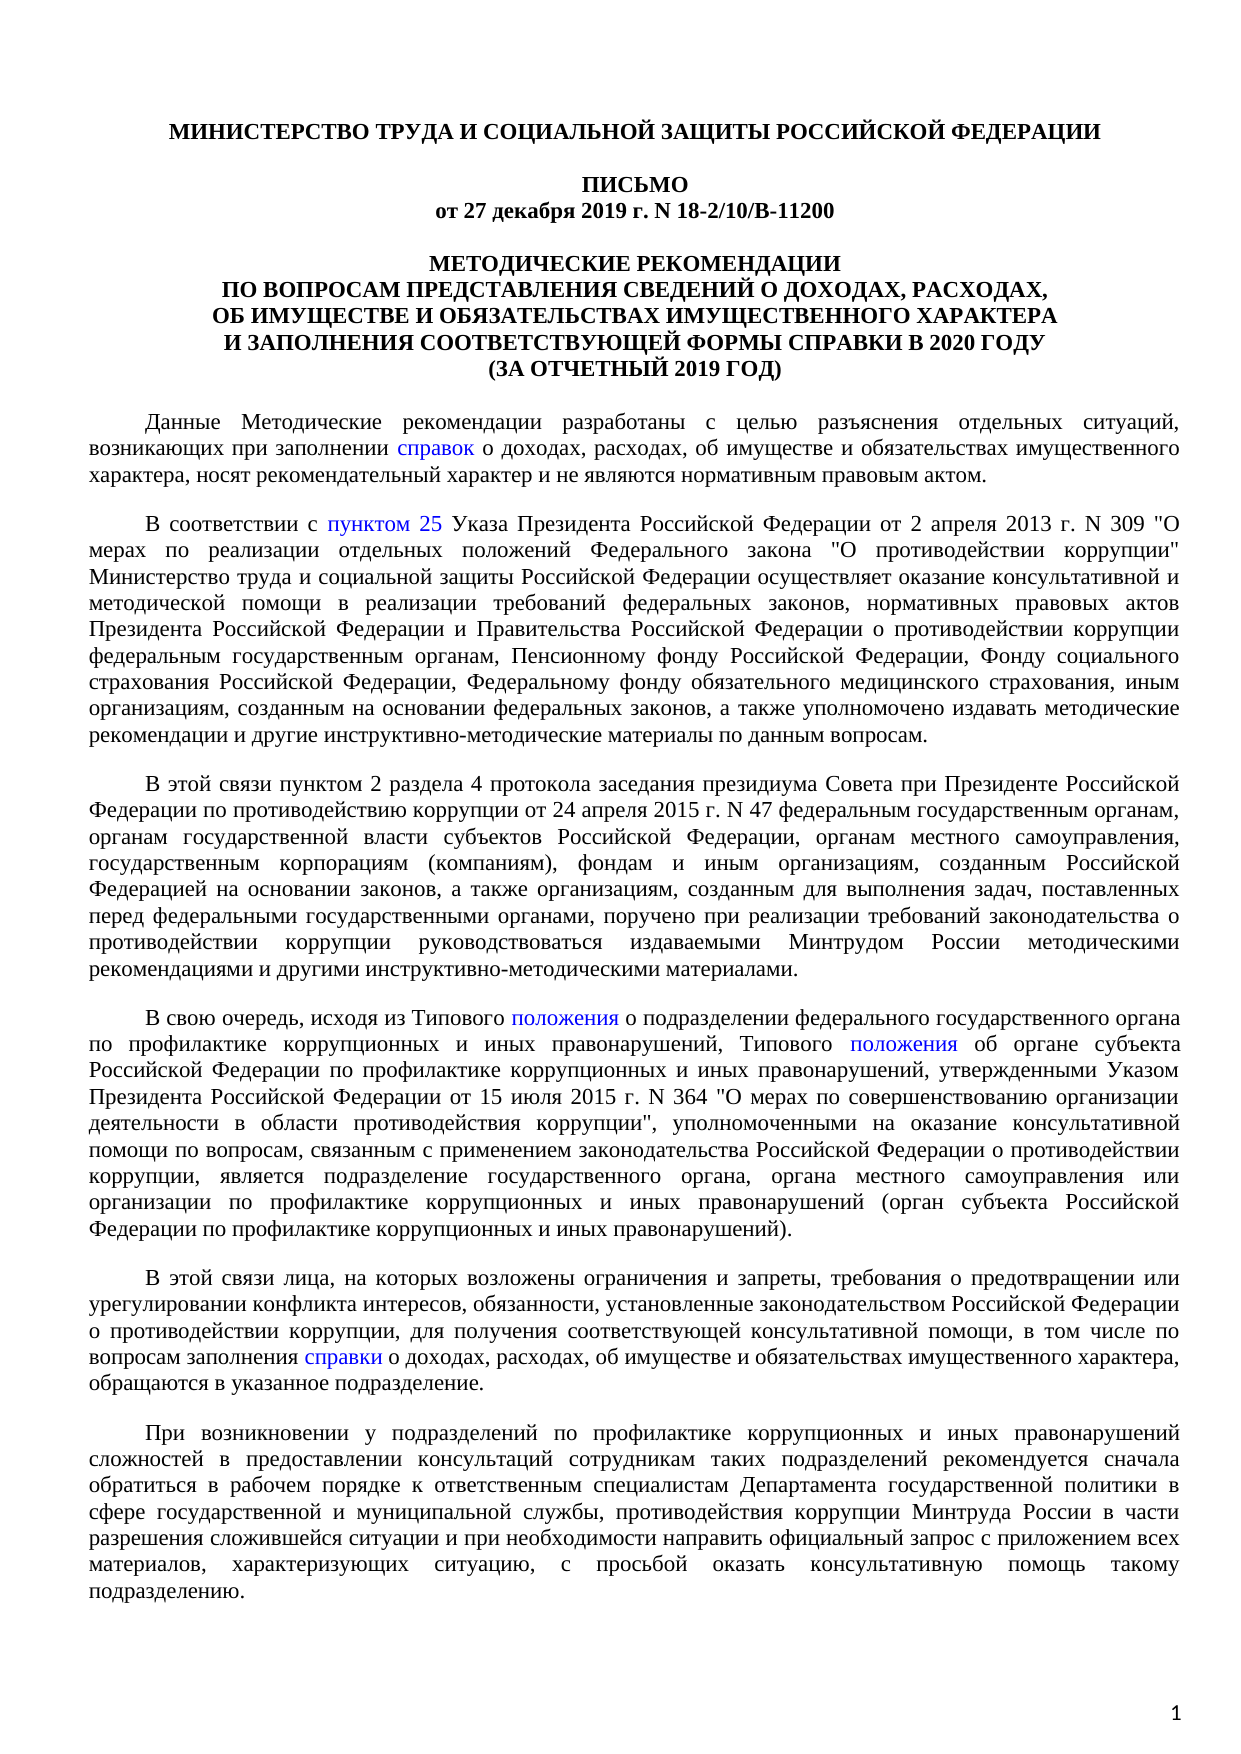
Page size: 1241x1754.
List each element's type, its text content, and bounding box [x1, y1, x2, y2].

text В соответствии с пунктом 25 Указа Президента Российской Федерации от 2 апреля 2013 г. N 309 "О мерах по реализации отдельных положений Федерального закона "О противодействии коррупции" Министерство труда и социальной защиты Российской Федерации осуществляет оказание консультативной и методической помощи в реализации требований федеральных законов, нормативных правовых актов Президента Российской Федерации и Правительства Российской Федерации о противодействии коррупции федеральным государственным органам, Пенсионному фонду Российской Федерации, Фонду социального страхования Российской Федерации, Федеральному фонду обязательного медицинского страхования, иным организациям, созданным на основании федеральных законов, а также уполномочено издавать методические рекомендации и другие инструктивно-методические материалы по данным вопросам. [88, 510, 1181, 747]
text от 27 декабря 2019 г. N 18-2/10/В-11200 [88, 197, 1181, 223]
text ОБ ИМУЩЕСТВЕ И ОБЯЗАТЕЛЬСТВАХ ИМУЩЕСТВЕННОГО ХАРАКТЕРА [88, 303, 1181, 329]
text Данные Методические рекомендации разработаны с целью разъяснения отдельных ситуаций, возникающих при заполнении справок о доходах, расходах, об имуществе и обязательствах имущественного характера, носят рекомендательный характер и не являются нормативным правовым актом. [88, 408, 1181, 487]
text ПО ВОПРОСАМ ПРЕДСТАВЛЕНИЯ СВЕДЕНИЙ О ДОХОДАХ, РАСХОДАХ, [88, 276, 1181, 303]
text В свою очередь, исходя из Типового положения о подразделении федерального государственного органа по профилактике коррупционных и иных правонарушений, Типового положения об органе субъекта Российской Федерации по профилактике коррупционных и иных правонарушений, утвержденными Указом Президента Российской Федерации от 15 июля 2015 г. N 364 "О мерах по совершенствованию организации деятельности в области противодействия коррупции", уполномоченными на оказание консультативной помощи по вопросам, связанным с применением законодательства Российской Федерации о противодействии коррупции, является подразделение государственного органа, органа местного самоуправления или организации по профилактике коррупционных и иных правонарушений (орган субъекта Российской Федерации по профилактике коррупционных и иных правонарушений). [88, 1004, 1181, 1241]
text МИНИСТЕРСТВО ТРУДА И СОЦИАЛЬНОЙ ЗАЩИТЫ РОССИЙСКОЙ ФЕДЕРАЦИИ [88, 118, 1181, 144]
text (ЗА ОТЧЕТНЫЙ 2019 ГОД) [88, 355, 1181, 382]
text При возникновении у подразделений по профилактике коррупционных и иных правонарушений сложностей в предоставлении консультаций сотрудникам таких подразделений рекомендуется сначала обратиться в рабочем порядке к ответственным специалистам Департамента государственной политики в сфере государственной и муниципальной службы, противодействия коррупции Минтруда России в части разрешения сложившейся ситуации и при необходимости направить официальный запрос с приложением всех материалов, характеризующих ситуацию, с просьбой оказать консультативную помощь такому подразделению. [88, 1419, 1181, 1603]
text В этой связи пунктом 2 раздела 4 протокола заседания президиума Совета при Президенте Российской Федерации по противодействию коррупции от 24 апреля 2015 г. N 47 федеральным государственным органам, органам государственной власти субъектов Российской Федерации, органам местного самоуправления, государственным корпорациям (компаниям), фондам и иным организациям, созданным Российской Федерацией на основании законов, а также организациям, созданным для выполнения задач, поставленных перед федеральными государственными органами, поручено при реализации требований законодательства о противодействии коррупции руководствоваться издаваемыми Минтрудом России методическими рекомендациями и другими инструктивно-методическими материалами. [88, 770, 1181, 981]
text ПИСЬМО [88, 171, 1181, 197]
text В этой связи лица, на которых возложены ограничения и запреты, требования о предотвращении или урегулировании конфликта интересов, обязанности, установленные законодательством Российской Федерации о противодействии коррупции, для получения соответствующей консультативной помощи, в том числе по вопросам заполнения справки о доходах, расходах, об имуществе и обязательствах имущественного характера, обращаются в указанное подразделение. [88, 1264, 1181, 1396]
text И ЗАПОЛНЕНИЯ СООТВЕТСТВУЮЩЕЙ ФОРМЫ СПРАВКИ В 2020 ГОДУ [88, 329, 1181, 355]
text МЕТОДИЧЕСКИЕ РЕКОМЕНДАЦИИ [88, 250, 1181, 276]
